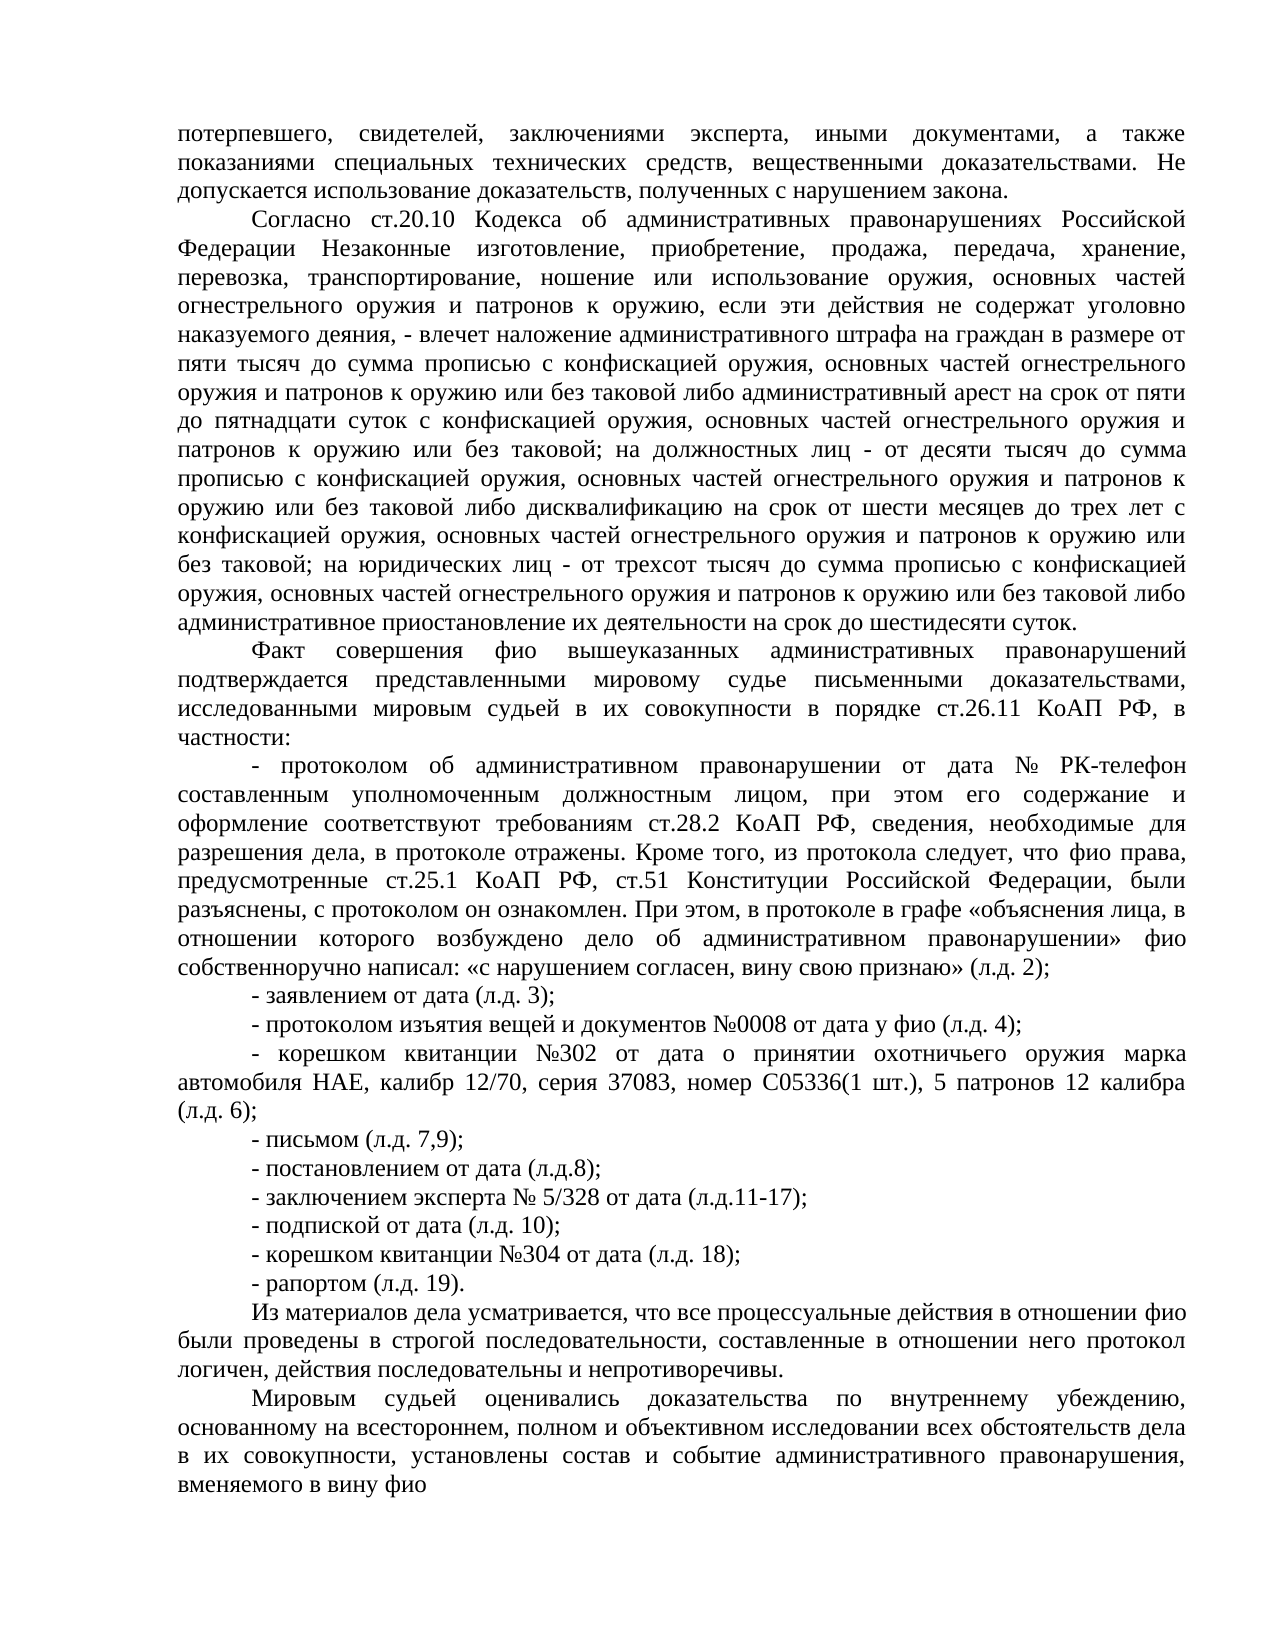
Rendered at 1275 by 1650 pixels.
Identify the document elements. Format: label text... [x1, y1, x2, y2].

text Факт совершения фио вышеуказанных административных правонарушений подтверждается представленными мировому судье письменными доказательствами, исследованными мировым судьей в их совокупности в порядке ст.26.11 КоАП РФ, в частности: [177, 636, 1186, 751]
text - заявлением от дата (л.д. 3); [177, 981, 1186, 1009]
text - постановлением от дата (л.д.8); [177, 1153, 1186, 1182]
text Согласно ст.20.10 Кодекса об административных правонарушениях Российской Федерации Незаконные изготовление, приобретение, продажа, передача, хранение, перевозка, транспортирование, ношение или использование оружия, основных частей огнестрельного оружия и патронов к оружию, если эти действия не содержат уголовно наказуемого деяния, - влечет наложение административного штрафа на граждан в размере от пяти тысяч до сумма прописью с конфискацией оружия, основных частей огнестрельного оружия и патронов к оружию или без таковой либо административный арест на срок от пяти до пятнадцати суток с конфискацией оружия, основных частей огнестрельного оружия и патронов к оружию или без таковой; на должностных лиц - от десяти тысяч до сумма прописью с конфискацией оружия, основных частей огнестрельного оружия и патронов к оружию или без таковой либо дисквалификацию на срок от шести месяцев до трех лет с конфискацией оружия, основных частей огнестрельного оружия и патронов к оружию или без таковой; на юридических лиц - от трехсот тысяч до сумма прописью с конфискацией оружия, основных частей огнестрельного оружия и патронов к оружию или без таковой либо административное приостановление их деятельности на срок до шестидесяти суток. [177, 204, 1186, 636]
text - письмом (л.д. 7,9); [177, 1124, 1186, 1153]
text - корешком квитанции №304 от дата (л.д. 18); [177, 1239, 1186, 1268]
text - заключением эксперта № 5/328 от дата (л.д.11-17); [177, 1182, 1186, 1211]
text - протоколом об административном правонарушении от дата № РК-телефон составленным уполномоченным должностным лицом, при этом его содержание и оформление соответствуют требованиям ст.28.2 КоАП РФ, сведения, необходимые для разрешения дела, в протоколе отражены. Кроме того, из протокола следует, что фио права, предусмотренные ст.25.1 КоАП РФ, ст.51 Конституции Российской Федерации, были разъяснены, с протоколом он ознакомлен. При этом, в протоколе в графе «объяснения лица, в отношении которого возбуждено дело об административном правонарушении» фио собственноручно написал: «с нарушением согласен, вину свою признаю» (л.д. 2); [177, 751, 1186, 981]
text - протоколом изъятия вещей и документов №0008 от дата у фио (л.д. 4); [177, 1009, 1186, 1038]
text Мировым судьей оценивались доказательства по внутреннему убеждению, основанному на всестороннем, полном и объективном исследовании всех обстоятельств дела в их совокупности, установлены состав и событие административного правонарушения, вменяемого в вину фио [177, 1383, 1186, 1498]
text - подпиской от дата (л.д. 10); [177, 1211, 1186, 1239]
text - корешком квитанции №302 от дата о принятии охотничьего оружия марка автомобиля НАЕ, калибр 12/70, серия 37083, номер С05336(1 шт.), 5 патронов 12 калибра (л.д. 6); [177, 1038, 1186, 1124]
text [177, 118, 1186, 204]
text - рапортом (л.д. 19). [177, 1268, 1186, 1297]
text Из материалов дела усматривается, что все процессуальные действия в отношении фио были проведены в строгой последовательности, составленные в отношении него протокол логичен, действия последовательны и непротиворечивы. [177, 1297, 1186, 1383]
